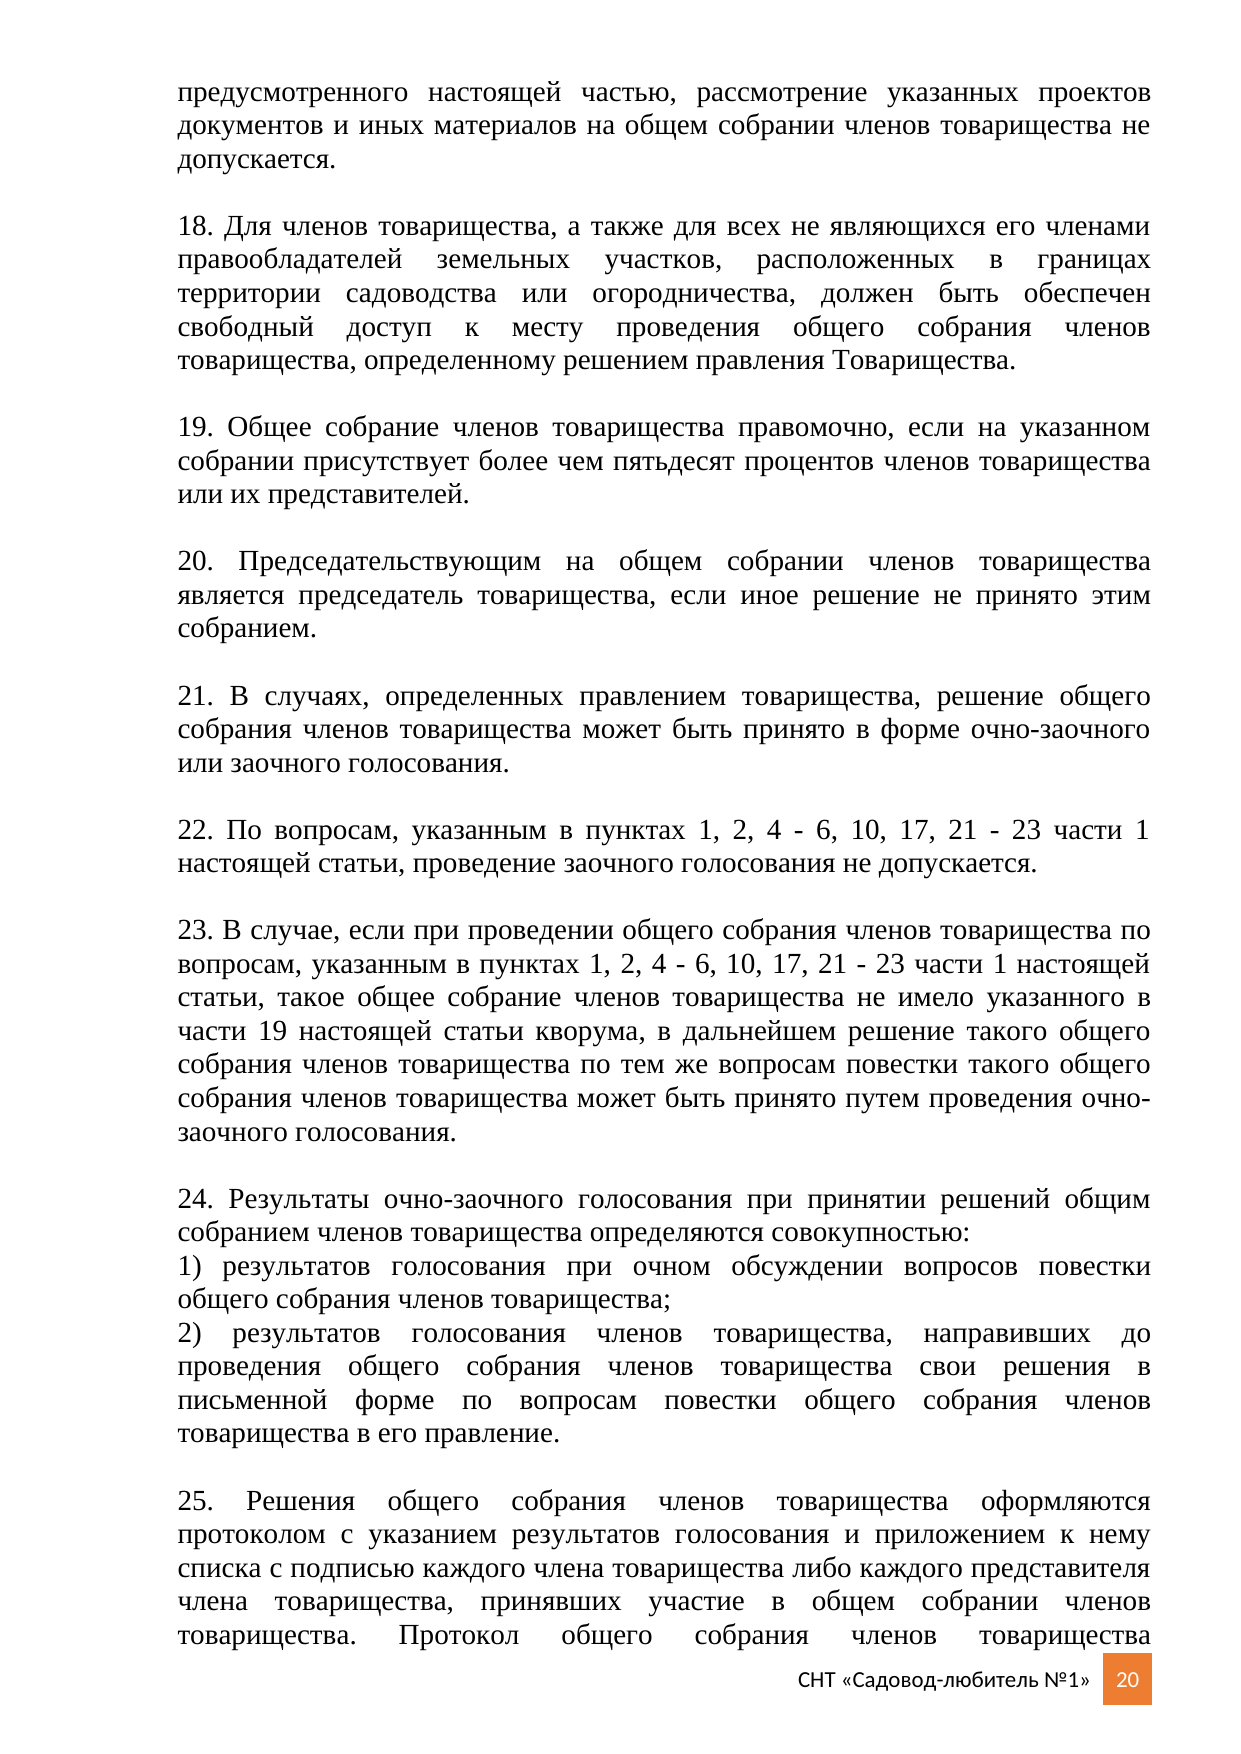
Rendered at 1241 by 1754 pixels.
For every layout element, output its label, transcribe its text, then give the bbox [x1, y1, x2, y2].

text 20. Председательствующим на общем собрании членов товарищества является председатель товарищества, если иное решение не принято этим собранием. [177, 543, 1152, 644]
text 21. В случаях, определенных правлением товарищества, решение общего собрания членов товарищества может быть принято в форме очно-заочного или заочного голосования. [177, 678, 1152, 778]
text 22. По вопросам, указанным в пунктах 1, 2, 4 - 6, 10, 17, 21 - 23 части 1 настоящей статьи, проведение заочного голосования не допускается. [177, 812, 1152, 879]
text 19. Общее собрание членов товарищества правомочно, если на указанном собрании присутствует более чем пятьдесят процентов членов товарищества или их представителей. [177, 409, 1152, 510]
text 23. В случае, если при проведении общего собрания членов товарищества по вопросам, указанным в пунктах 1, 2, 4 - 6, 10, 17, 21 - 23 части 1 настоящей статьи, такое общее собрание членов товарищества не имело указанного в части 19 настоящей статьи кворума, в дальнейшем решение такого общего собрания членов товарищества по тем же вопросам повестки такого общего собрания членов товарищества может быть принято путем проведения очно-заочного голосования. [177, 912, 1152, 1147]
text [177, 1483, 1152, 1650]
text 2) результатов голосования членов товарищества, направивших до проведения общего собрания членов товарищества свои решения в письменной форме по вопросам повестки общего собрания членов товарищества в его правление. [177, 1315, 1152, 1449]
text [177, 74, 1152, 174]
text 18. Для членов товарищества, а также для всех не являющихся его членами правообладателей земельных участков, расположенных в границах территории садоводства или огородничества, должен быть обеспечен свободный доступ к месту проведения общего собрания членов товарищества, определенному решением правления Товарищества. [177, 208, 1152, 376]
text 1) результатов голосования при очном обсуждении вопросов повестки общего собрания членов товарищества; [177, 1248, 1152, 1315]
text 24. Результаты очно-заочного голосования при принятии решений общим собранием членов товарищества определяются совокупностью: [177, 1181, 1152, 1248]
